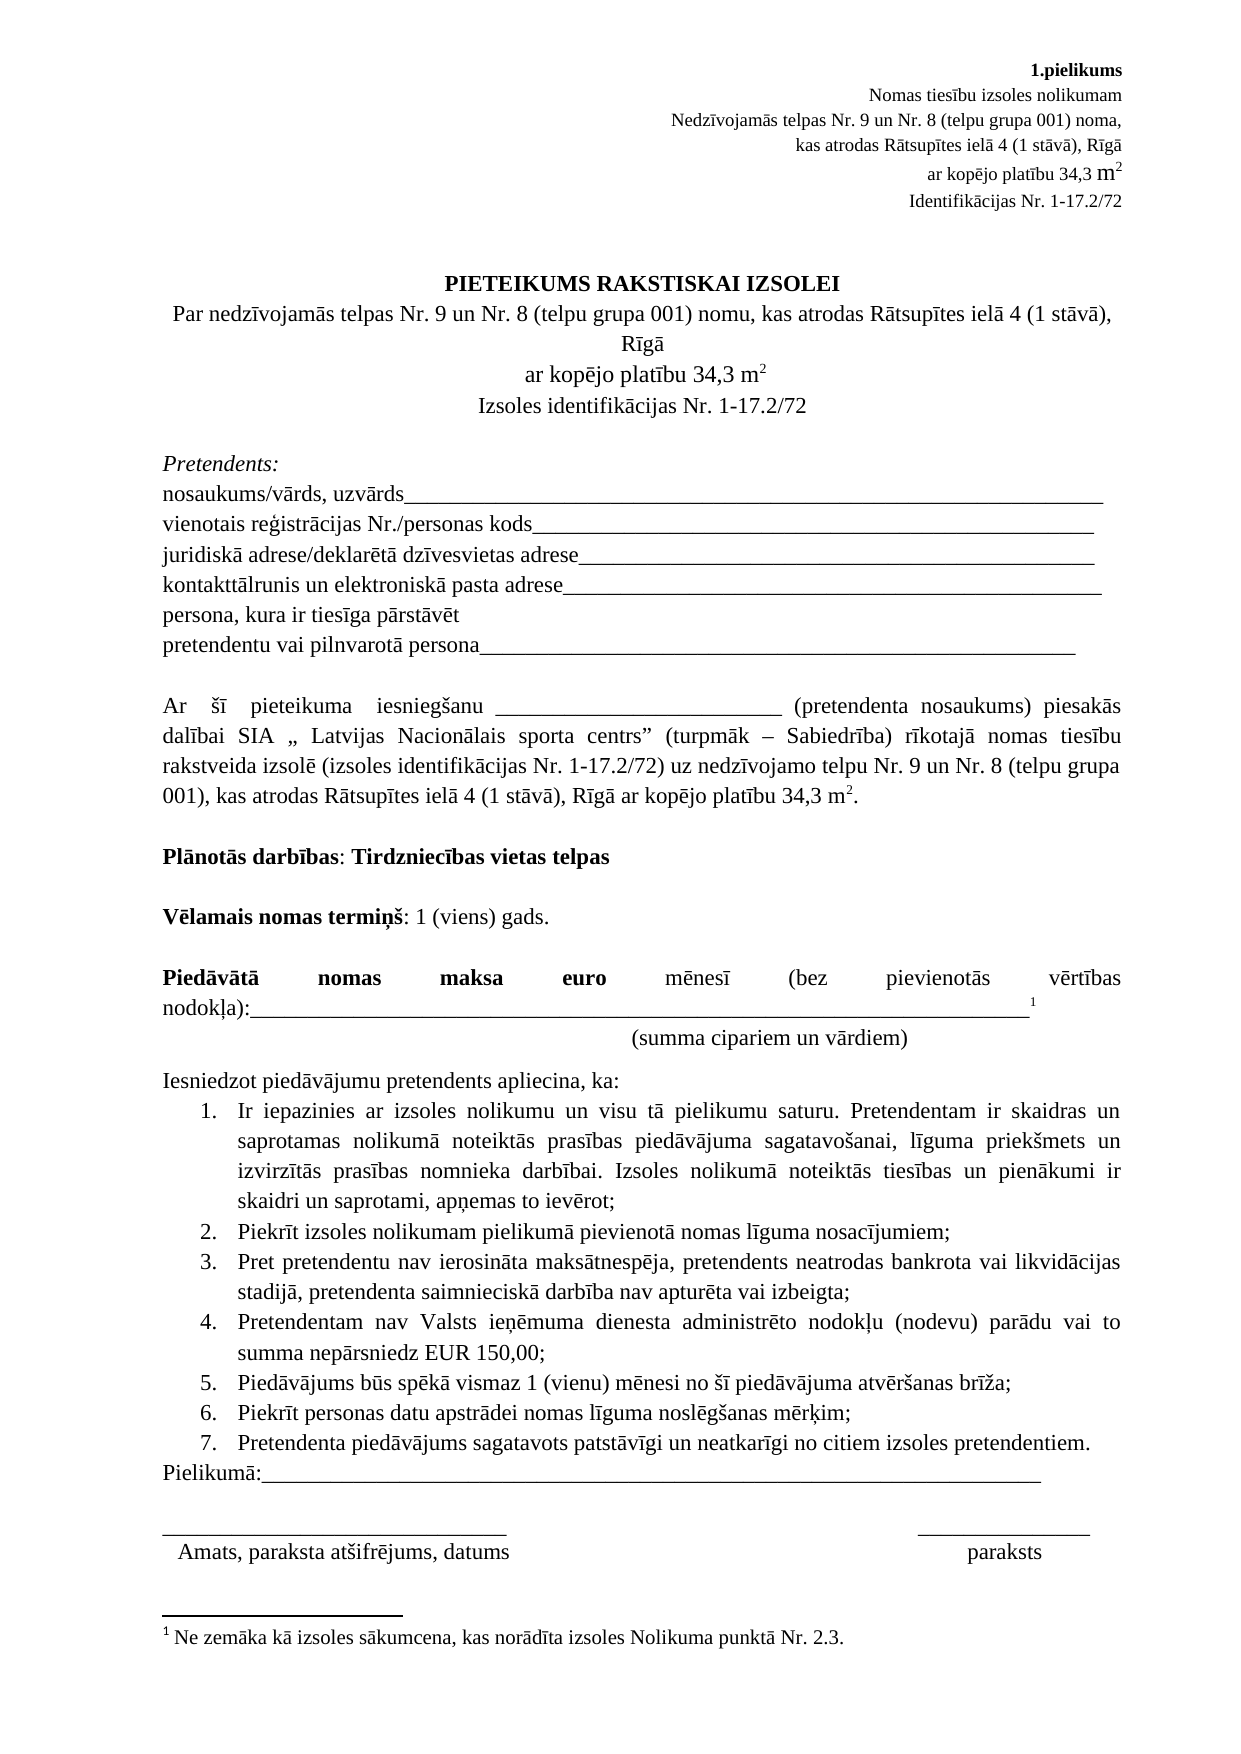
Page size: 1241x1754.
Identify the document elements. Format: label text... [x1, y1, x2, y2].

text Ar šī pieteikuma iesniegšanu _________________________ (pretendenta nosaukums) piesakās dalībai SIA „ Latvijas Nacionālais sporta centrs” (turpmāk – Sabiedrība) rīkotajā nomas tiesību rakstveida izsolē (izsoles identifikācijas Nr. 1-17.2/72) uz nedzīvojamo telpu Nr. 9 un Nr. 8 (telpu grupa 001), kas atrodas Rātsupītes ielā 4 (1 stāvā), Rīgā ar kopējo platību 34,3 m2. [162, 692, 1122, 809]
text juridiskā adrese/deklarētā dzīvesvietas adrese_____________________________________________ [162, 541, 1122, 567]
text Izsoles identifikācijas Nr. 1-17.2/72 [162, 392, 1122, 418]
text persona, kura ir tiesīga pārstāvēt [162, 601, 1122, 627]
text ar kopējo platību 34,3 m2 [162, 158, 1122, 186]
text Nedzīvojamās telpas Nr. 9 un Nr. 8 (telpu grupa 001) noma, [162, 109, 1122, 130]
list Pret pretendentu nav ierosināta maksātnespēja, pretendents neatrodas bankrota vai likvidācijas stadijā, pretendenta saimnieciskā darbība nav apturēta vai izbeigta; [200, 1248, 1122, 1304]
text (summa cipariem un vārdiem) [162, 1024, 1122, 1050]
list Piekrīt personas datu apstrādei nomas līguma noslēgšanas mērķim; [200, 1399, 1122, 1425]
text ______________________________ _______________ [162, 1512, 1122, 1538]
text Pretendents: [162, 450, 1122, 476]
text kontakttālrunis un elektroniskā pasta adrese_______________________________________________ [162, 571, 1122, 597]
text Nomas tiesību izsoles nolikumam [162, 84, 1122, 105]
list Pretendenta piedāvājums sagatavots patstāvīgi un neatkarīgi no citiem izsoles pretendentiem. [200, 1429, 1122, 1456]
text Iesniedzot piedāvājumu pretendents apliecina, ka: [162, 1067, 1122, 1093]
list Pretendentam nav Valsts ieņēmuma dienesta administrēto nodokļu (nodevu) parādu vai to summa nepārsniedz EUR 150,00; [200, 1308, 1122, 1365]
list Piekrīt izsoles nolikumam pielikumā pievienotā nomas līguma nosacījumiem; [200, 1218, 1122, 1244]
text pretendentu vai pilnvarotā persona____________________________________________________ [162, 631, 1122, 658]
text kas atrodas Rātsupītes ielā 4 (1 stāvā), Rīgā [162, 133, 1122, 155]
text PIETEIKUMS RAKSTISKAI IZSOLEI [162, 270, 1122, 296]
text Amats, paraksta atšifrējums, datums paraksts [177, 1538, 1122, 1565]
text Piedāvātā nomas maksa euro mēnesī (bez pievienotās vērtības nodokļa):____________________________________________________________________ [162, 963, 1122, 1020]
text Vēlamais nomas termiņš: 1 (viens) gads. [162, 903, 1122, 929]
text vienotais reģistrācijas Nr./personas kods_________________________________________________ [162, 510, 1122, 537]
text ar kopējo platību 34,3 m2 [162, 361, 1122, 388]
list Piedāvājums būs spēkā vismaz 1 (vienu) mēnesi no šī piedāvājuma atvēršanas brīža; [200, 1369, 1122, 1395]
text Plānotās darbības: Tirdzniecības vietas telpas [162, 843, 1122, 869]
text Identifikācijas Nr. 1-17.2/72 [162, 190, 1122, 211]
list Ir iepazinies ar izsoles nolikumu un visu tā pielikumu saturu. Pretendentam ir skaidras un saprotamas nolikumā noteiktās prasības piedāvājuma sagatavošanai, līguma priekšmets un izvirzītās prasības nomnieka darbībai. Izsoles nolikumā noteiktās tiesības un pienākumi ir skaidri un saprotami, apņemas to ievērot; [200, 1097, 1122, 1214]
text 1.pielikums [162, 59, 1122, 81]
text Pielikumā:____________________________________________________________________ [162, 1459, 1122, 1486]
text Par nedzīvojamās telpas Nr. 9 un Nr. 8 (telpu grupa 001) nomu, kas atrodas Rātsupītes ielā 4 (1 stāvā), Rīgā [162, 300, 1122, 357]
text nosaukums/vārds, uzvārds_____________________________________________________________ [162, 480, 1122, 507]
